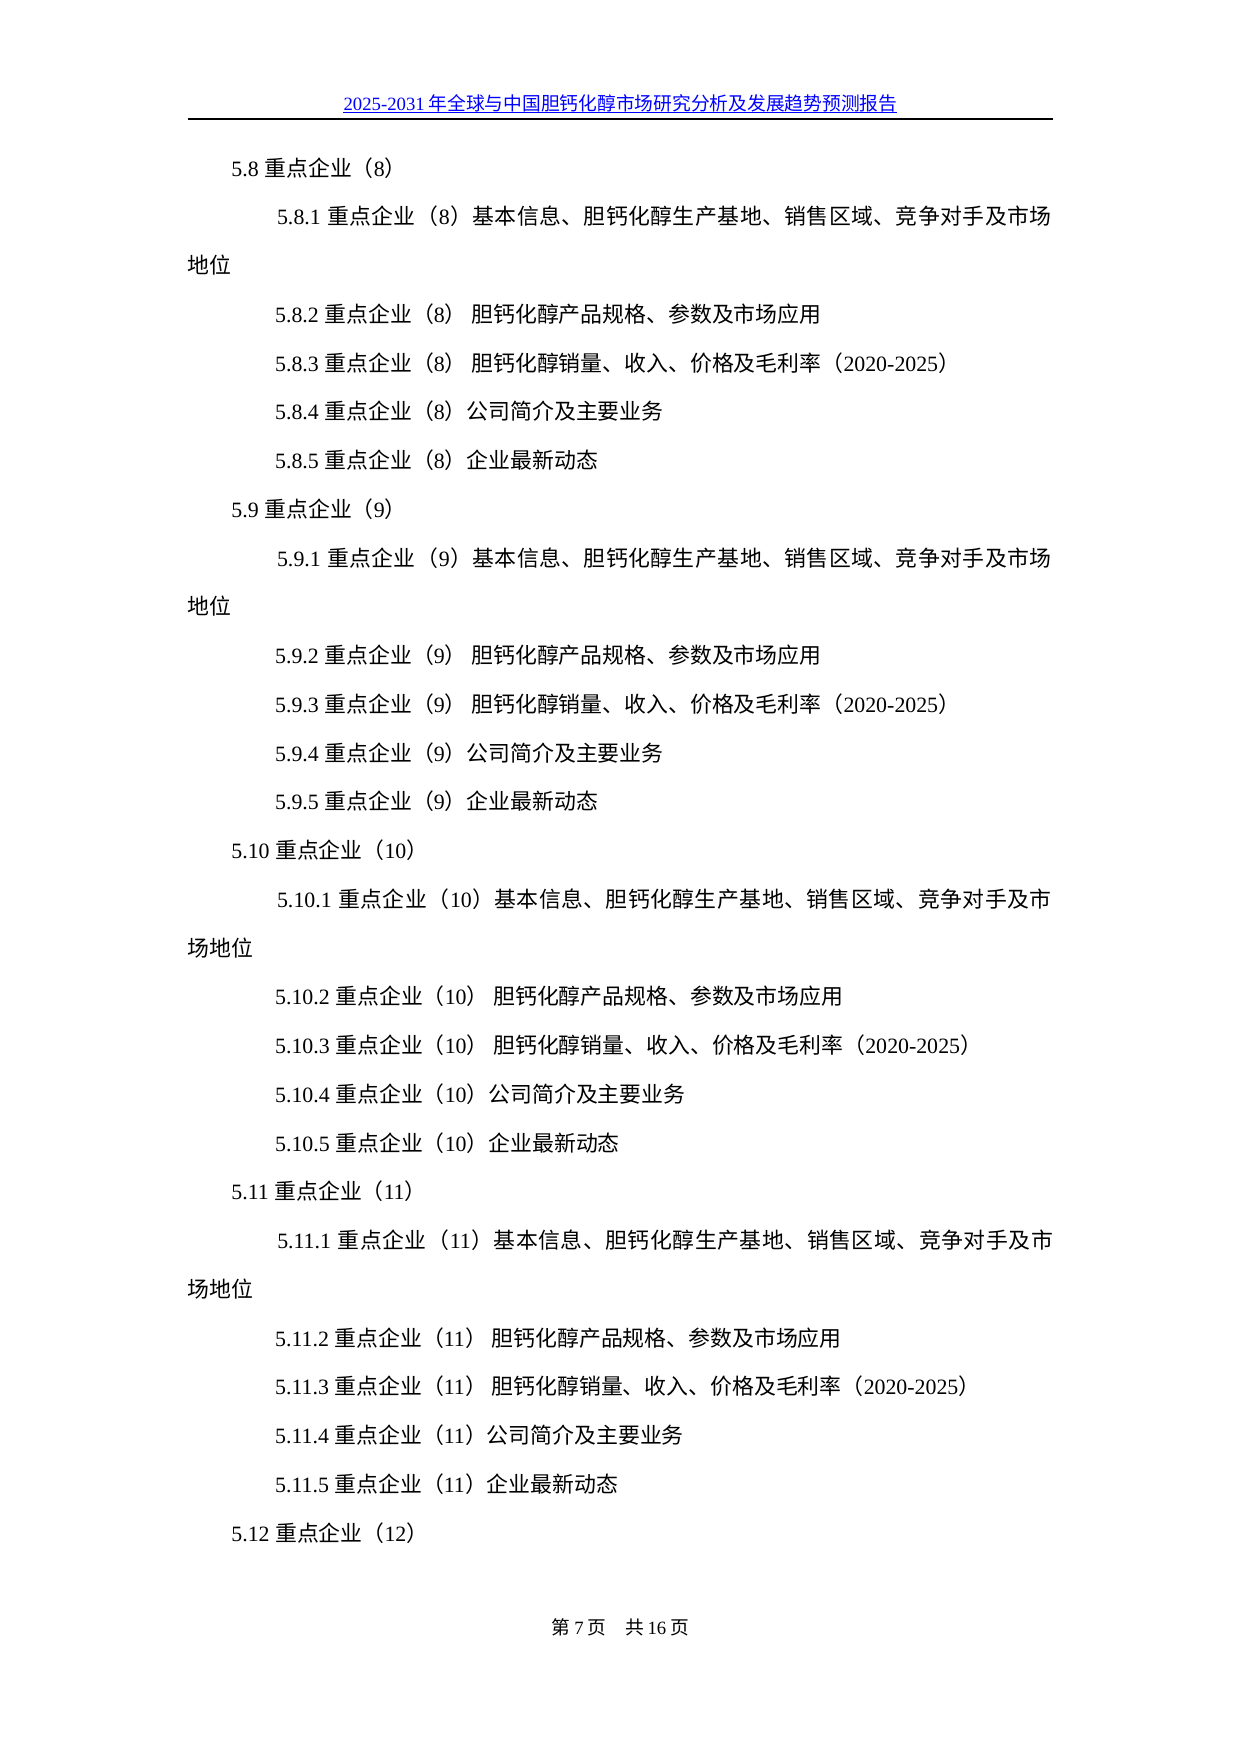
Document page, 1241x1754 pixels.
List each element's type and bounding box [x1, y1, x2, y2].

text [187, 150, 1053, 1548]
